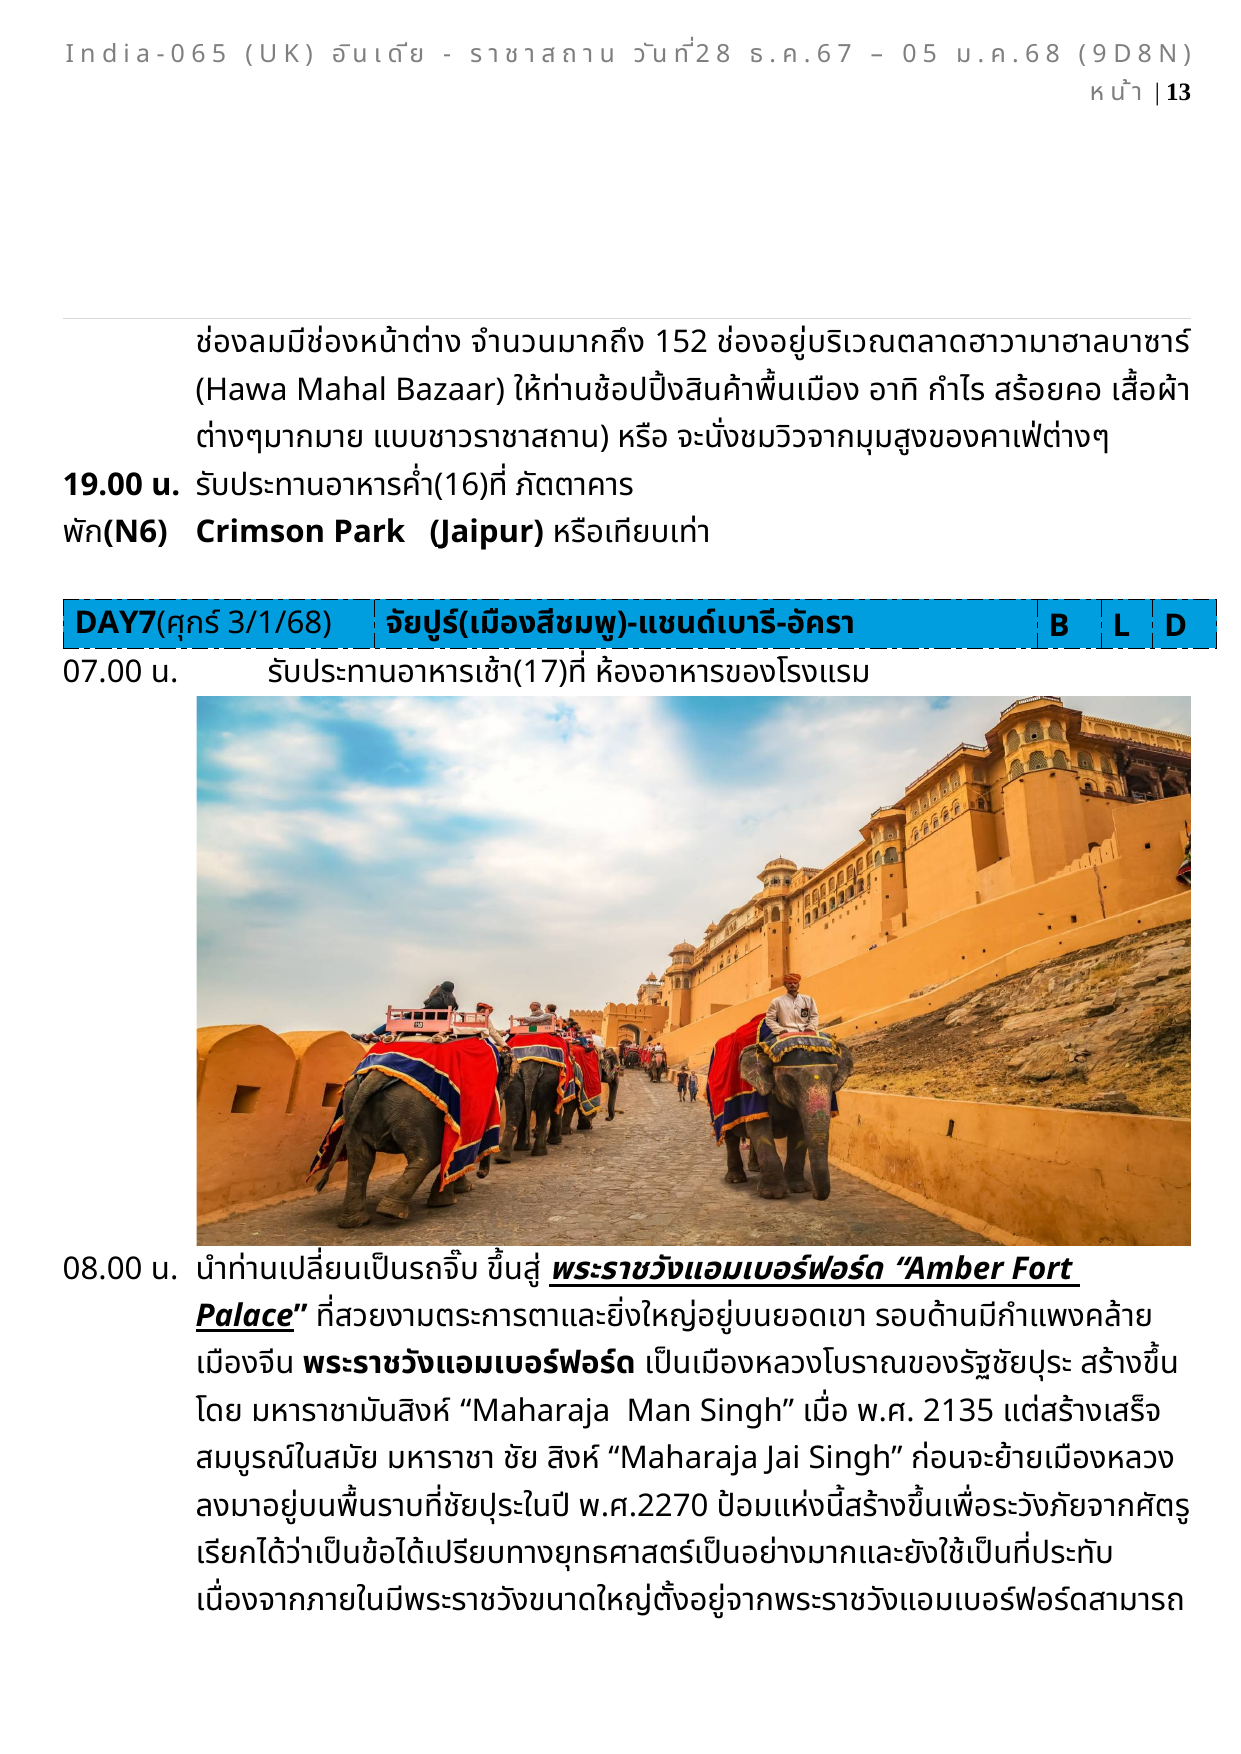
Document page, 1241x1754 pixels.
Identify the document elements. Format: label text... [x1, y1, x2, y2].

text 19.00 น. รับประทานอาหารค่ำ(16)ที่ ภัตตาคาร [62, 462, 1191, 509]
text 07.00 น. รับประทานอาหารเช้า(17)ที่ ห้องอาหารของโรงแรม [62, 649, 1191, 696]
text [62, 319, 1191, 462]
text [62, 1246, 1191, 1625]
table_header B [1037, 599, 1101, 648]
table_header DAY7(ศุกร์ 3/1/68) [63, 599, 374, 648]
table_header L [1101, 599, 1153, 648]
table_header จัยปูร์(เมืองสีชมพู)-แชนด์เบารี-อัครา [374, 599, 1037, 648]
table_header D [1153, 599, 1217, 648]
picture [196, 696, 1191, 1246]
text พัก(N6) Crimson Park (Jaipur) หรือเทียบเท่า [62, 509, 1191, 557]
